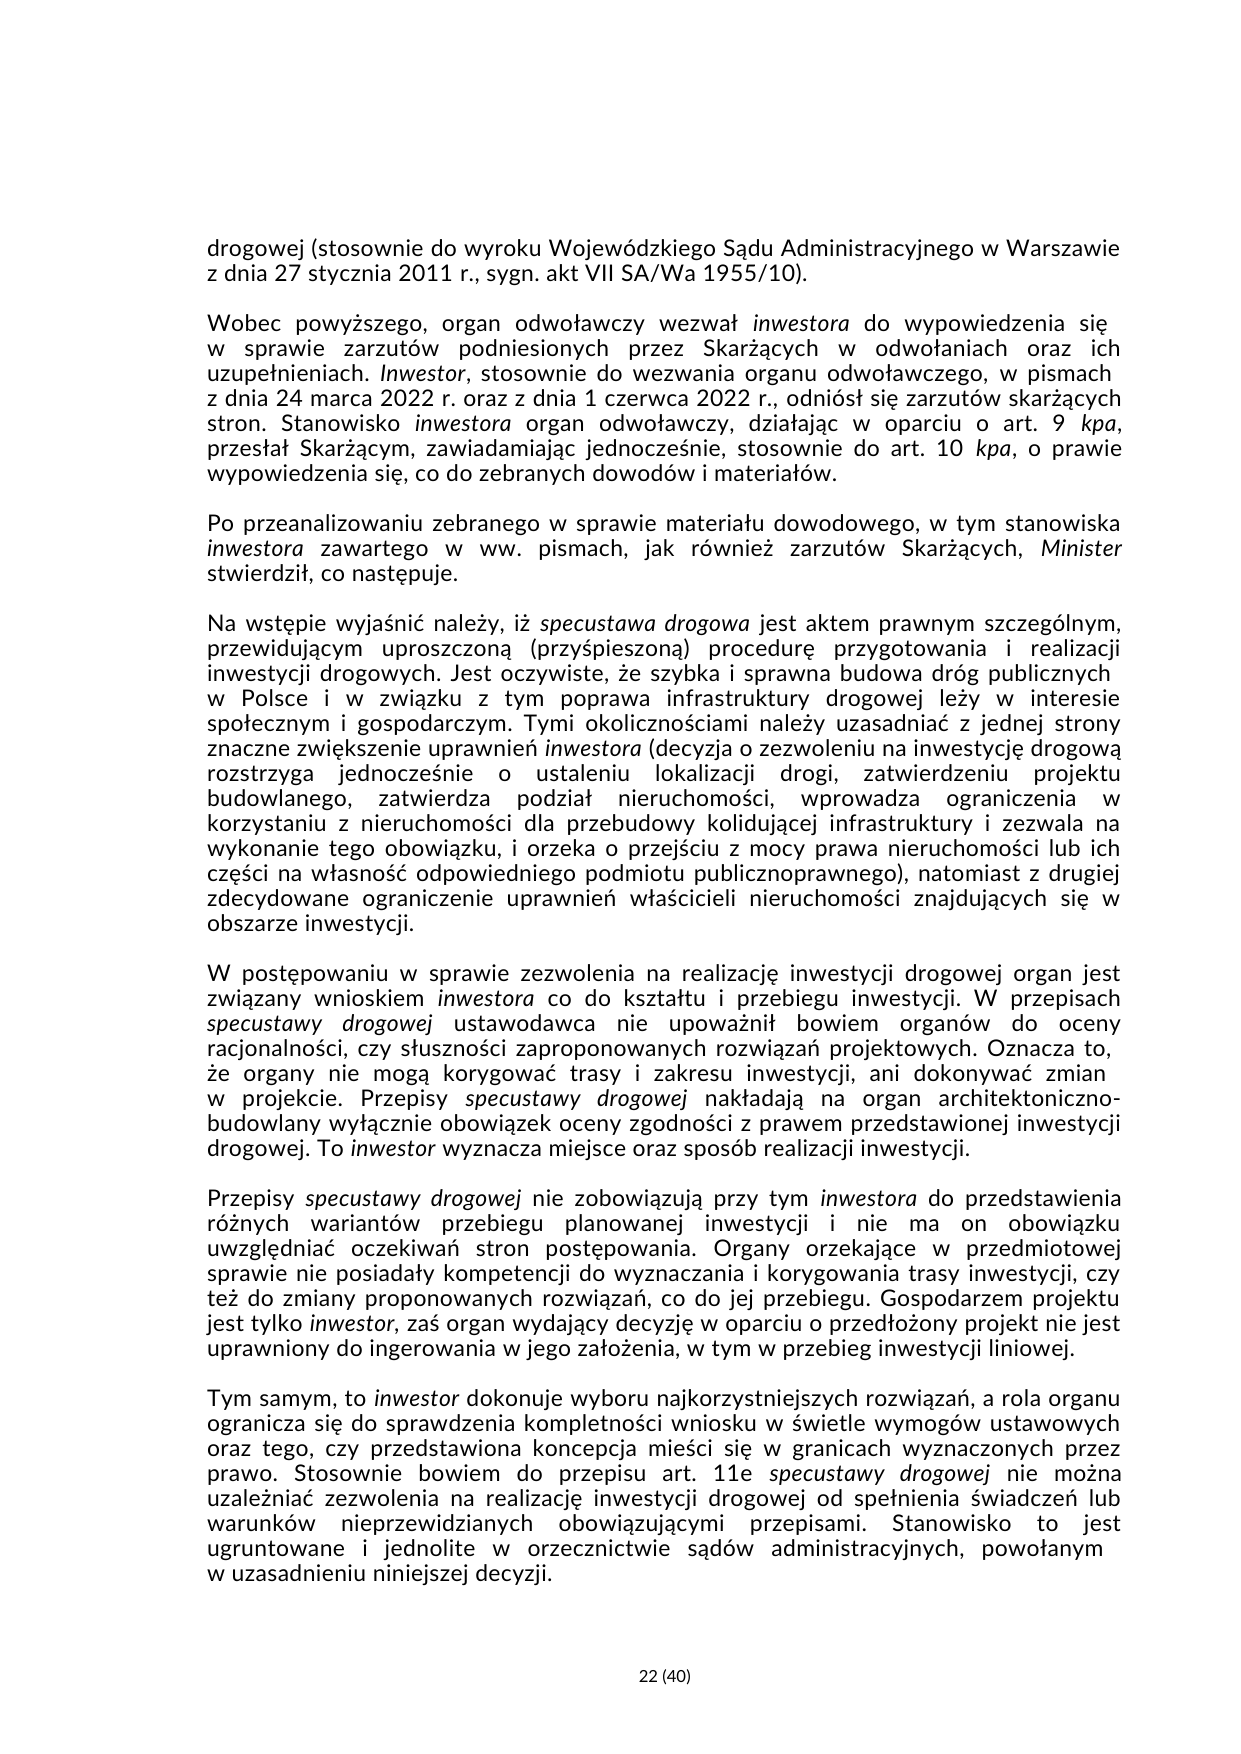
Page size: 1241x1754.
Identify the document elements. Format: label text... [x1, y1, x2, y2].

text Przepisy specustawy drogowej nie zobowiązują przy tym inwestora do przedstawienia różnych wariantów przebiegu planowanej inwestycji i nie ma on obowiązku uwzględniać oczekiwań stron postępowania. Organy orzekające w przedmiotowej sprawie nie posiadały kompetencji do wyznaczania i korygowania trasy inwestycji, czy też do zmiany proponowanych rozwiązań, co do jej przebiegu. Gospodarzem projektu jest tylko inwestor, zaś organ wydający decyzję w oparciu o przedłożony projekt nie jest uprawniony do ingerowania w jego założenia, w tym w przebieg inwestycji liniowej. [207, 1186, 1122, 1361]
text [207, 236, 1122, 286]
text Na wstępie wyjaśnić należy, iż specustawa drogowa jest aktem prawnym szczególnym, przewidującym uproszczoną (przyśpieszoną) procedurę przygotowania i realizacji inwestycji drogowych. Jest oczywiste, że szybka i sprawna budowa dróg publicznych w Polsce i w związku z tym poprawa infrastruktury drogowej leży w interesie społecznym i gospodarczym. Tymi okolicznościami należy uzasadniać z jednej strony znaczne zwiększenie uprawnień inwestora (decyzja o zezwoleniu na inwestycję drogową rozstrzyga jednocześnie o ustaleniu lokalizacji drogi, zatwierdzeniu projektu budowlanego, zatwierdza podział nieruchomości, wprowadza ograniczenia w korzystaniu z nieruchomości dla przebudowy kolidującej infrastruktury i zezwala na wykonanie tego obowiązku, i orzeka o przejściu z mocy prawa nieruchomości lub ich części na własność odpowiedniego podmiotu publicznoprawnego), natomiast z drugiej zdecydowane ograniczenie uprawnień właścicieli nieruchomości znajdujących się w obszarze inwestycji. [207, 611, 1122, 936]
text Wobec powyższego, organ odwoławczy wezwał inwestora do wypowiedzenia się w sprawie zarzutów podniesionych przez Skarżących w odwołaniach oraz ich uzupełnieniach. Inwestor, stosownie do wezwania organu odwoławczego, w pismach z dnia 24 marca 2022 r. oraz z dnia 1 czerwca 2022 r., odniósł się zarzutów skarżących stron. Stanowisko inwestora organ odwoławczy, działając w oparciu o art. 9 kpa, przesłał Skarżącym, zawiadamiając jednocześnie, stosownie do art. 10 kpa, o prawie wypowiedzenia się, co do zebranych dowodów i materiałów. [207, 311, 1122, 486]
text Tym samym, to inwestor dokonuje wyboru najkorzystniejszych rozwiązań, a rola organu ogranicza się do sprawdzenia kompletności wniosku w świetle wymogów ustawowych oraz tego, czy przedstawiona koncepcja mieści się w granicach wyznaczonych przez prawo. Stosownie bowiem do przepisu art. 11e specustawy drogowej nie można uzależniać zezwolenia na realizację inwestycji drogowej od spełnienia świadczeń lub warunków nieprzewidzianych obowiązującymi przepisami. Stanowisko to jest ugruntowane i jednolite w orzecznictwie sądów administracyjnych, powołanym w uzasadnieniu niniejszej decyzji. [207, 1386, 1122, 1586]
text W postępowaniu w sprawie zezwolenia na realizację inwestycji drogowej organ jest związany wnioskiem inwestora co do kształtu i przebiegu inwestycji. W przepisach specustawy drogowej ustawodawca nie upoważnił bowiem organów do oceny racjonalności, czy słuszności zaproponowanych rozwiązań projektowych. Oznacza to, że organy nie mogą korygować trasy i zakresu inwestycji, ani dokonywać zmian w projekcie. Przepisy specustawy drogowej nakładają na organ architektoniczno-budowlany wyłącznie obowiązek oceny zgodności z prawem przedstawionej inwestycji drogowej. To inwestor wyznacza miejsce oraz sposób realizacji inwestycji. [207, 961, 1122, 1161]
text Po przeanalizowaniu zebranego w sprawie materiału dowodowego, w tym stanowiska inwestora zawartego w ww. pismach, jak również zarzutów Skarżących, Minister stwierdził, co następuje. [207, 511, 1122, 586]
